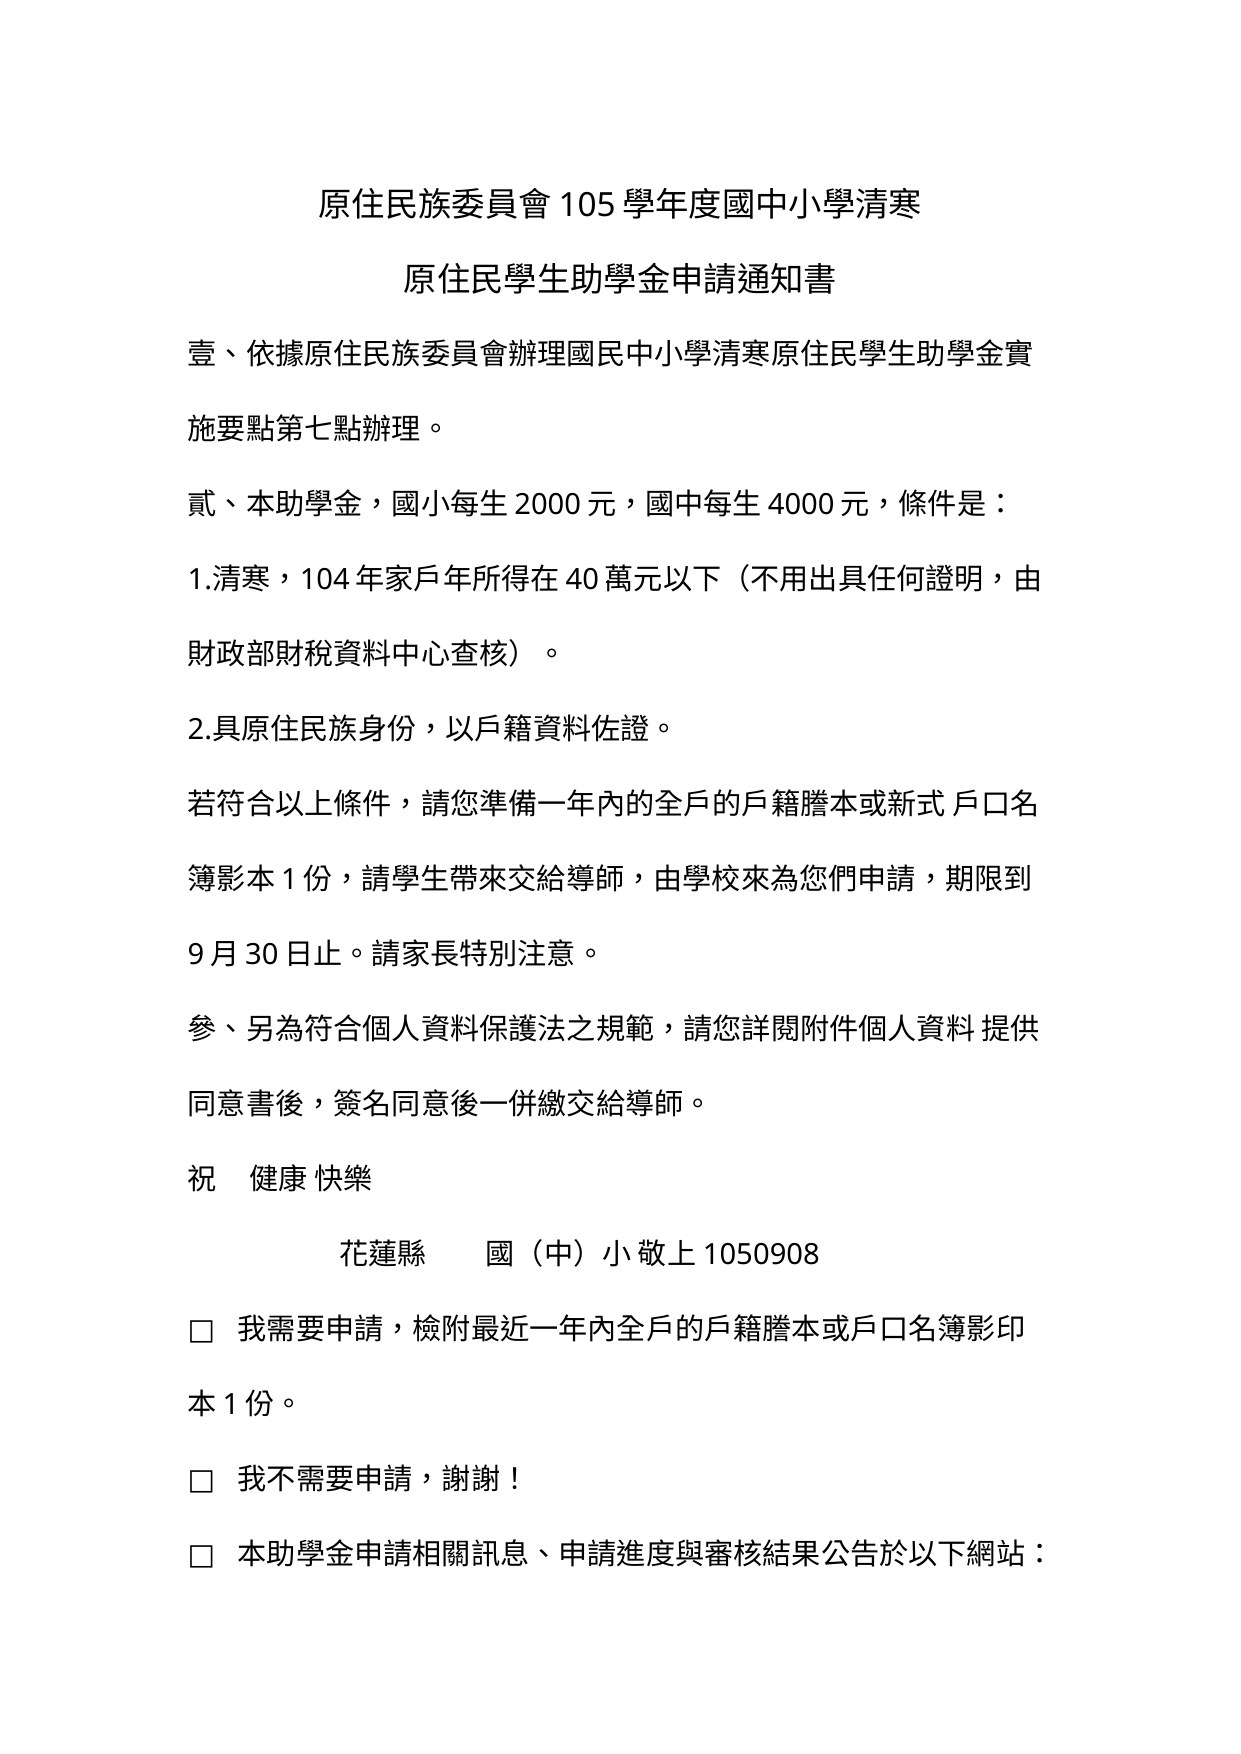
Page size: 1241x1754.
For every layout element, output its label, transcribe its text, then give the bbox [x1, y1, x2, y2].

text 壹、依據原住民族委員會辦理國民中小學清寒原住民學生助學金實施要點第七點辦理。 [187, 314, 1053, 464]
text □ 我不需要申請，謝謝！ [187, 1439, 1053, 1514]
text 若符合以上條件，請您準備一年內的全戶的戶籍謄本或新式 戶口名簿影本1份，請學生帶來交給導師，由學校來為您們申請，期限到9月30日止。請家長特別注意。 [187, 764, 1053, 989]
text 1.清寒，104年家戶年所得在40萬元以下（不用出具任何證明，由財政部財稅資料中心查核）。 [187, 539, 1053, 689]
text 原住民族委員會105學年度國中小學清寒 [187, 164, 1053, 239]
text 原住民學生助學金申請通知書 [187, 239, 1053, 314]
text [187, 1514, 1053, 1589]
text 參、另為符合個人資料保護法之規範，請您詳閱附件個人資料 提供同意書後，簽名同意後一併繳交給導師。 [187, 989, 1053, 1139]
text 花蓮縣 國（中）小 敬上 1050908 [187, 1214, 1053, 1289]
text 貳、本助學金，國小每生2000元，國中每生4000元，條件是： [187, 464, 1053, 539]
text 祝 健康 快樂 [187, 1139, 1053, 1214]
text □ 我需要申請，檢附最近一年內全戶的戶籍謄本或戶口名簿影印本1份。 [187, 1289, 1053, 1439]
text 2.具原住民族身份，以戶籍資料佐證。 [187, 689, 1053, 764]
